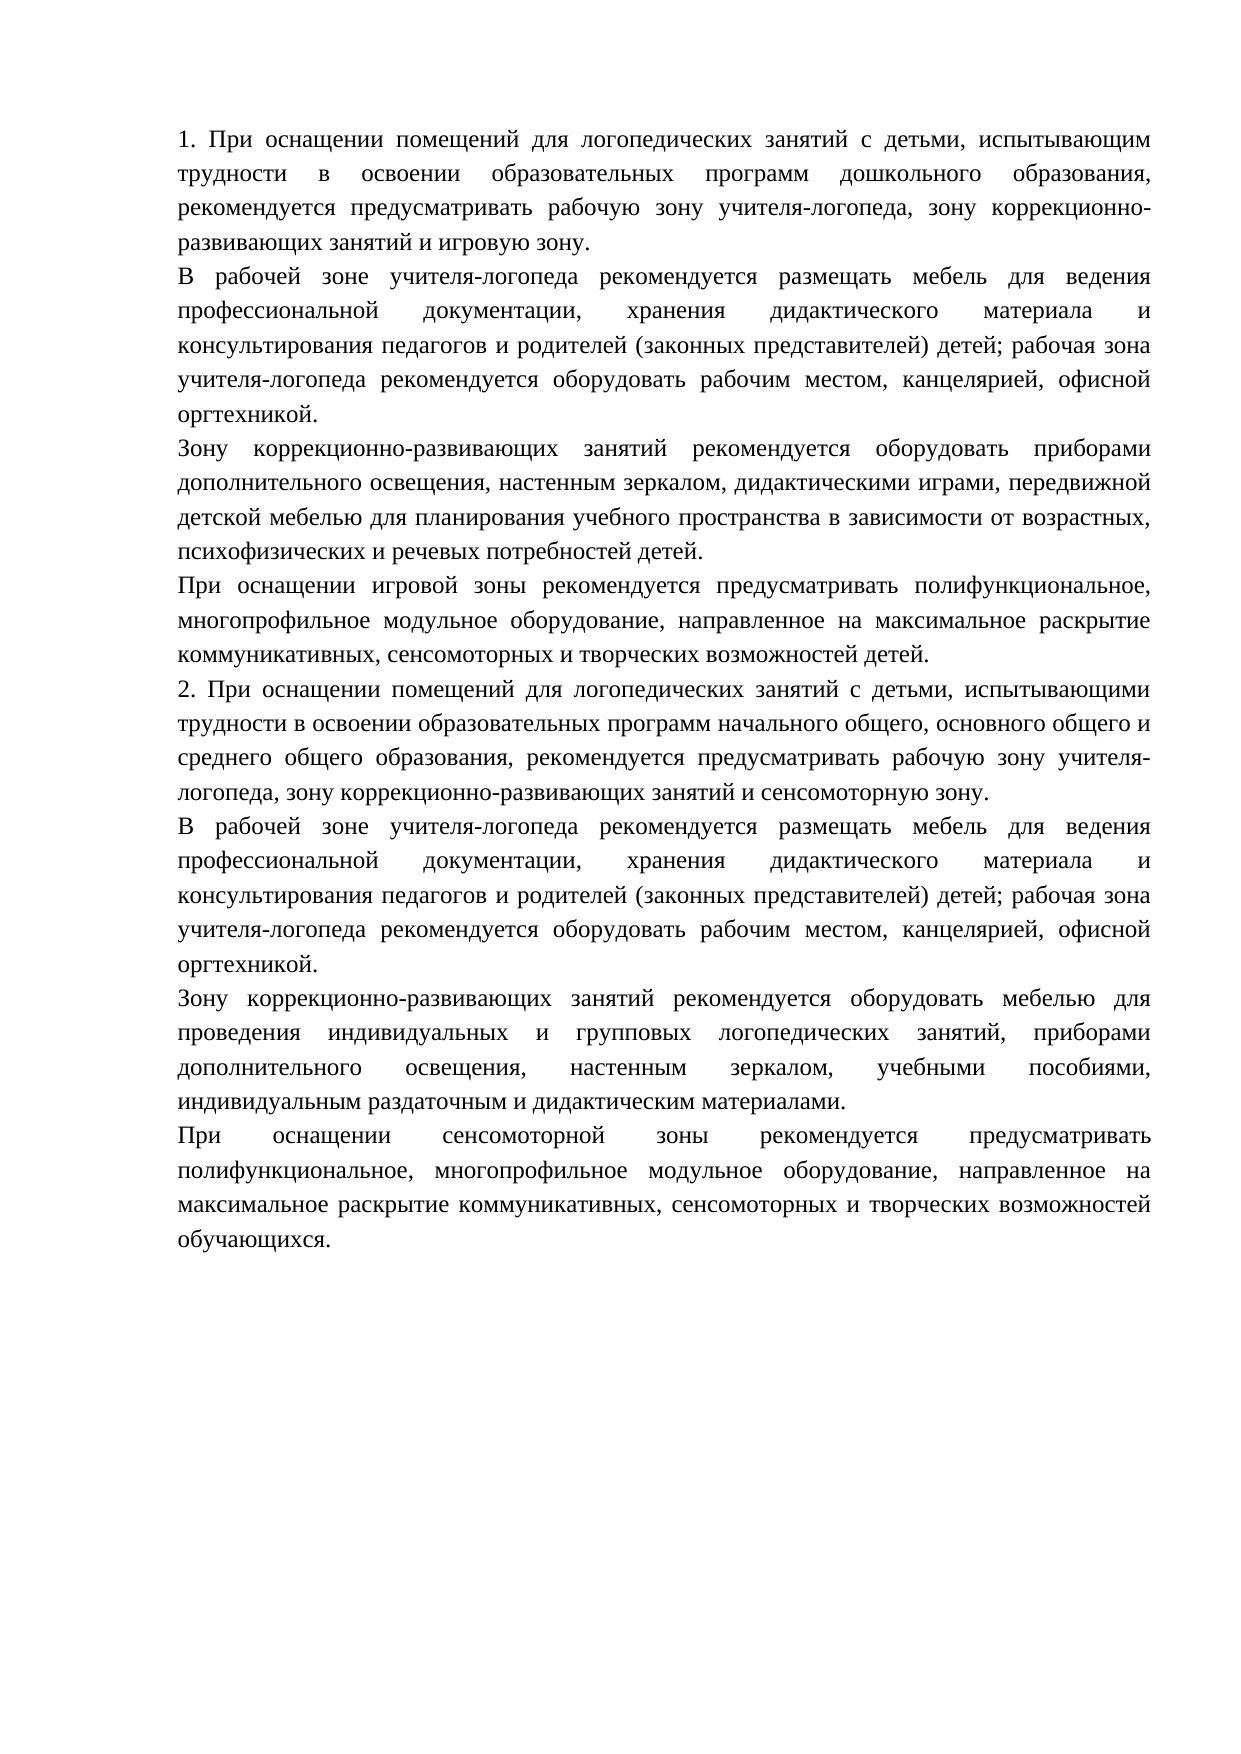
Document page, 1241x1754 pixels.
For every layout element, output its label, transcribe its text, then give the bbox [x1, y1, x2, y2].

text 2. При оснащении помещений для логопедических занятий с детьми, испытывающими трудности в освоении образовательных программ начального общего, основного общего и среднего общего образования, рекомендуется предусматривать рабочую зону учителя-логопеда, зону коррекционно-развивающих занятий и сенсомоторную зону. [177, 668, 1152, 806]
text В рабочей зоне учителя-логопеда рекомендуется размещать мебель для ведения профессиональной документации, хранения дидактического материала и консультирования педагогов и родителей (законных представителей) детей; рабочая зона учителя-логопеда рекомендуется оборудовать рабочим местом, канцелярией, офисной оргтехникой. [177, 806, 1152, 977]
text При оснащении игровой зоны рекомендуется предусматривать полифункциональное, многопрофильное модульное оборудование, направленное на максимальное раскрытие коммуникативных, сенсомоторных и творческих возможностей детей. [177, 565, 1152, 668]
text 1. При оснащении помещений для логопедических занятий с детьми, испытывающим трудности в освоении образовательных программ дошкольного образования, рекомендуется предусматривать рабочую зону учителя-логопеда, зону коррекционно-развивающих занятий и игровую зону. [177, 118, 1152, 256]
text В рабочей зоне учителя-логопеда рекомендуется размещать мебель для ведения профессиональной документации, хранения дидактического материала и консультирования педагогов и родителей (законных представителей) детей; рабочая зона учителя-логопеда рекомендуется оборудовать рабочим местом, канцелярией, офисной оргтехникой. [177, 256, 1152, 427]
text Зону коррекционно-развивающих занятий рекомендуется оборудовать мебелью для проведения индивидуальных и групповых логопедических занятий, приборами дополнительного освещения, настенным зеркалом, учебными пособиями, индивидуальным раздаточным и дидактическим материалами. [177, 977, 1152, 1115]
text Зону коррекционно-развивающих занятий рекомендуется оборудовать приборами дополнительного освещения, настенным зеркалом, дидактическими играми, передвижной детской мебелью для планирования учебного пространства в зависимости от возрастных, психофизических и речевых потребностей детей. [177, 427, 1152, 565]
text При оснащении сенсомоторной зоны рекомендуется предусматривать полифункциональное, многопрофильное модульное оборудование, направленное на максимальное раскрытие коммуникативных, сенсомоторных и творческих возможностей обучающихся. [177, 1115, 1152, 1252]
